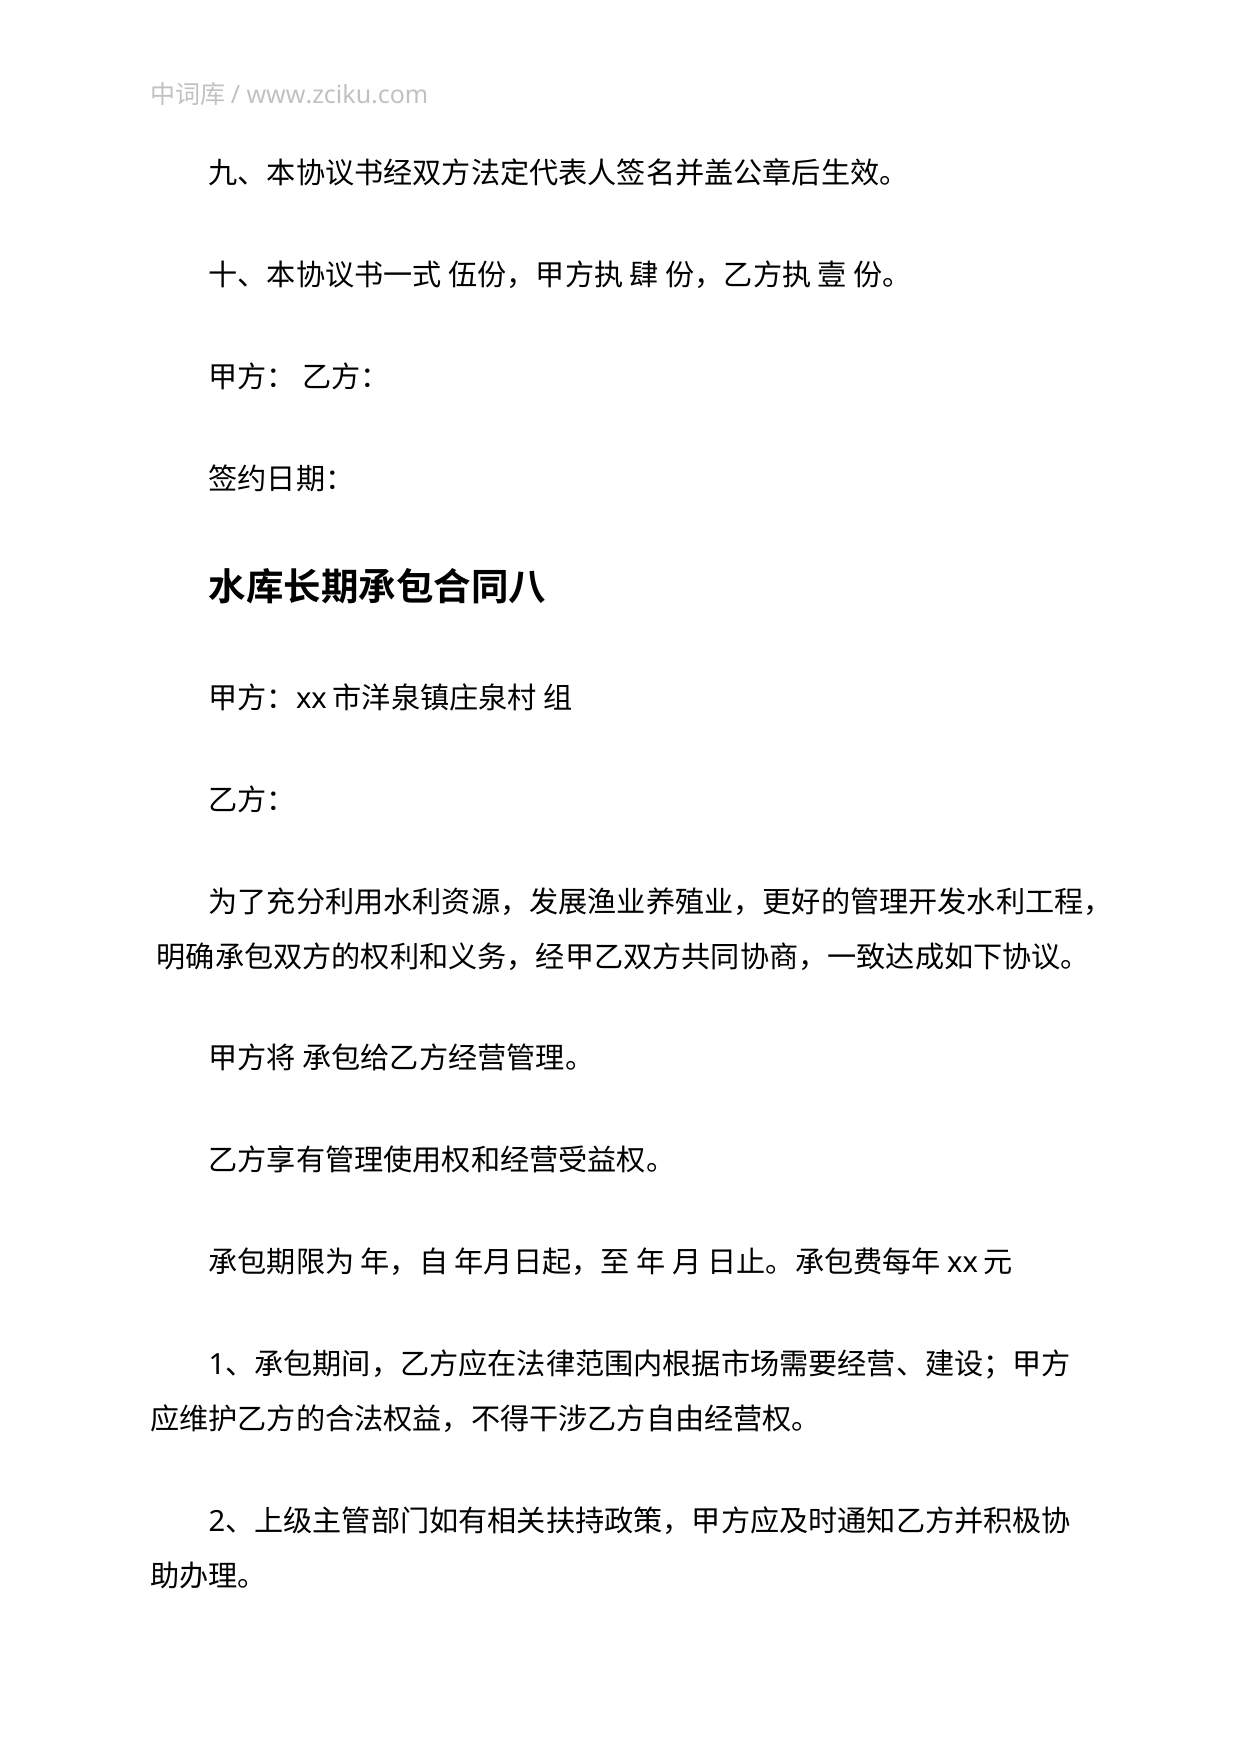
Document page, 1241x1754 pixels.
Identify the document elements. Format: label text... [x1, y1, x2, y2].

text 签约日期： [150, 455, 1090, 498]
text 十、本协议书一式 伍份，甲方执 肆 份，乙方执 壹 份。 [150, 252, 1090, 294]
text 九、本协议书经双方法定代表人签名并盖公章后生效。 [150, 150, 1090, 192]
text 水库长期承包合同八 [150, 557, 1090, 611]
text 乙方享有管理使用权和经营受益权。 [150, 1137, 1090, 1179]
text 甲方将 承包给乙方经营管理。 [150, 1035, 1090, 1077]
text 甲方： 乙方： [150, 353, 1090, 396]
text 乙方： [150, 776, 1090, 819]
text 为了充分利用水利资源，发展渔业养殖业，更好的管理开发水利工程， 明确承包双方的权利和义务，经甲乙双方共同协商，一致达成如下协议。 [150, 878, 1090, 975]
text 1、承包期间，乙方应在法律范围内根据市场需要经营、建设；甲方应维护乙方的合法权益，不得干涉乙方自由经营权。 [150, 1340, 1090, 1438]
text 甲方：xx市洋泉镇庄泉村 组 [150, 674, 1090, 717]
text 2、上级主管部门如有相关扶持政策，甲方应及时通知乙方并积极协助办理。 [150, 1497, 1090, 1594]
text 承包期限为 年，自 年月日起，至 年 月 日止。承包费每年xx元 [150, 1238, 1090, 1281]
